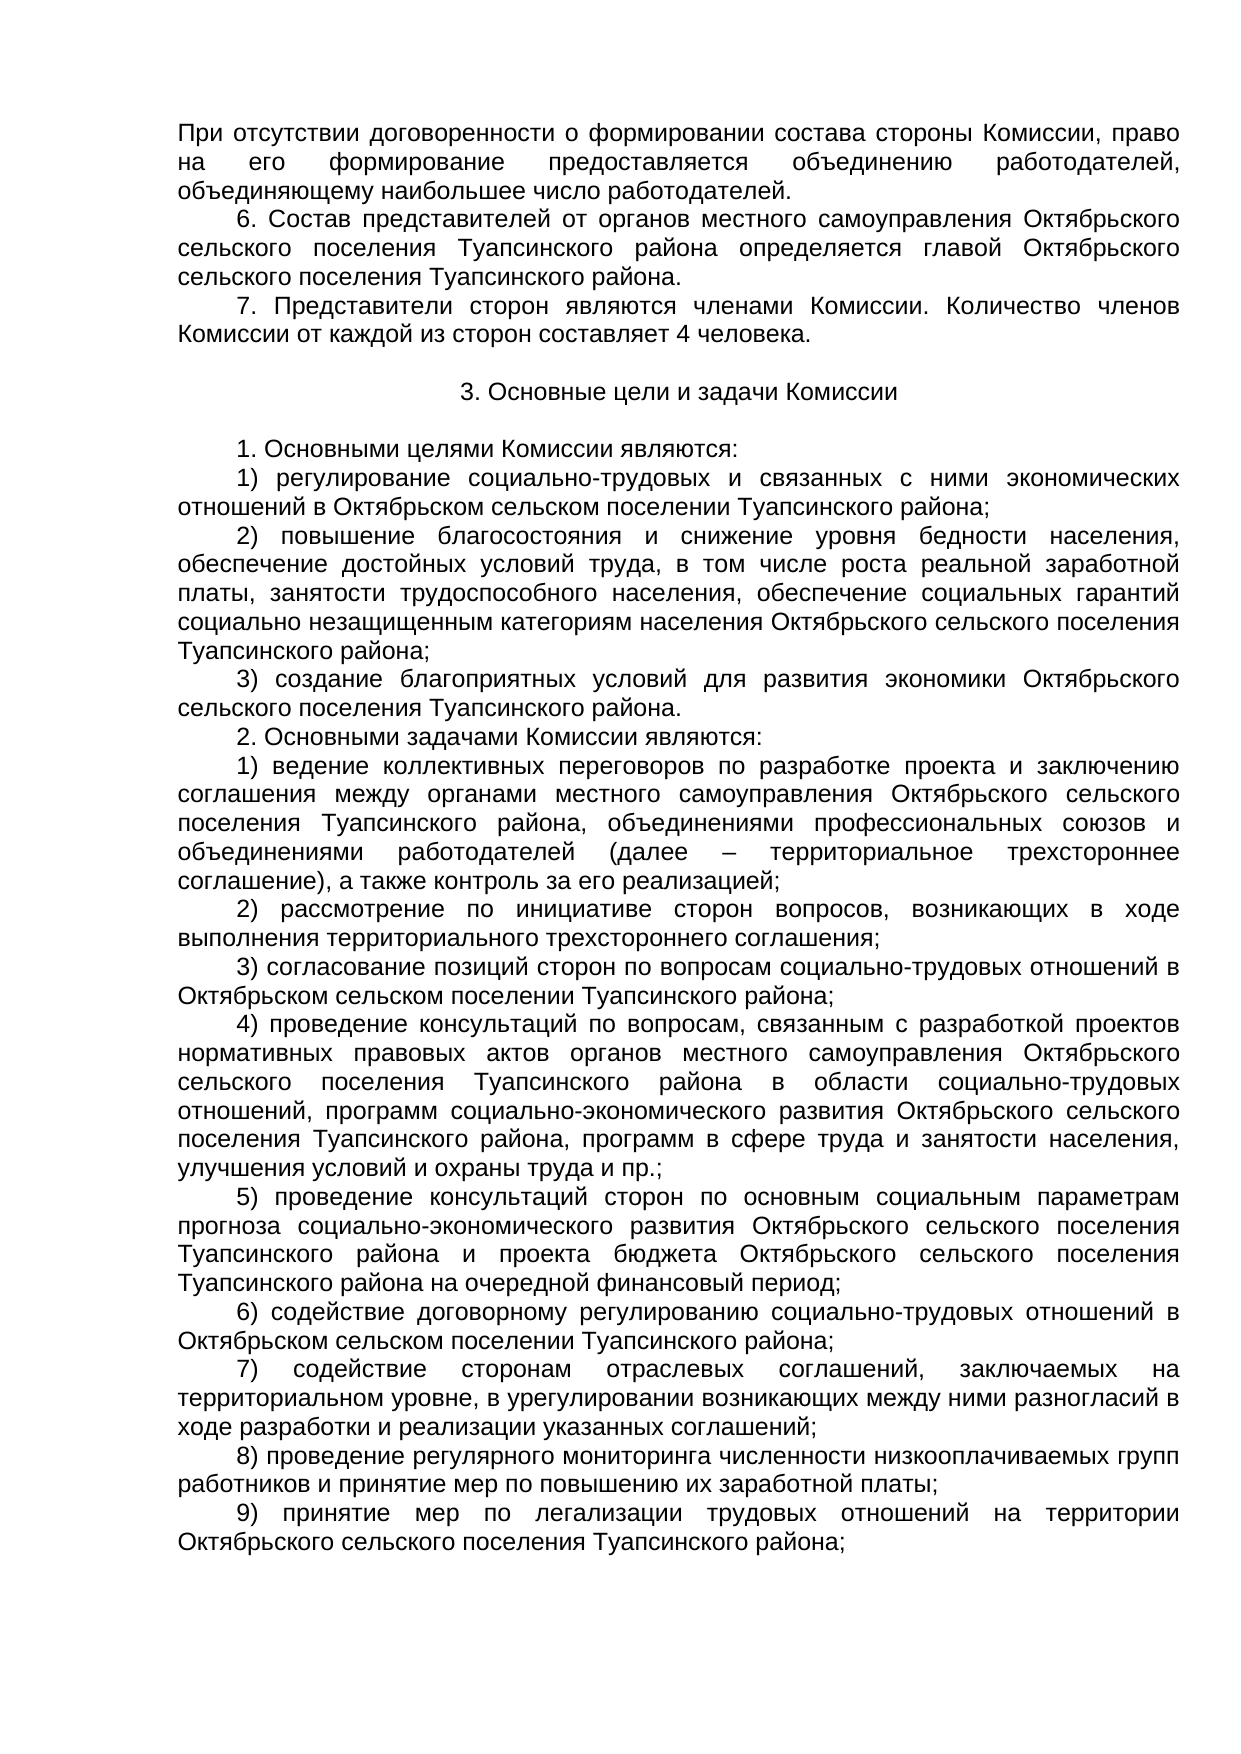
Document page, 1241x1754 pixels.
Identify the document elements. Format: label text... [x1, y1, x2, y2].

text 2) рассмотрение по инициативе сторон вопросов, возникающих в ходе выполнения территориального трехстороннего соглашения; [177, 894, 1181, 952]
text 7. Представители сторон являются членами Комиссии. Количество членов Комиссии от каждой из сторон составляет 4 человека. [177, 291, 1181, 348]
text 5) проведение консультаций сторон по основным социальным параметрам прогноза социально-экономического развития Октябрьского сельского поселения Туапсинского района и проекта бюджета Октябрьского сельского поселения Туапсинского района на очередной финансовый период; [177, 1182, 1181, 1297]
text 1) ведение коллективных переговоров по разработке проекта и заключению соглашения между органами местного самоуправления Октябрьского сельского поселения Туапсинского района, объединениями профессиональных союзов и объединениями работодателей (далее – территориальное трехстороннее соглашение), а также контроль за его реализацией; [177, 751, 1181, 894]
text При отсутствии договоренности о формировании состава стороны Комиссии, право на его формирование предоставляется объединению работодателей, объединяющему наибольшее число работодателей. [177, 118, 1181, 204]
text 1) регулирование социально-трудовых и связанных с ними экономических отношений в Октябрьском сельском поселении Туапсинского района; [177, 463, 1181, 521]
text 1. Основными целями Комиссии являются: [177, 434, 1181, 463]
text 7) содействие сторонам отраслевых соглашений, заключаемых на территориальном уровне, в урегулировании возникающих между ними разногласий в ходе разработки и реализации указанных соглашений; [177, 1354, 1181, 1441]
text 6. Состав представителей от органов местного самоуправления Октябрьского сельского поселения Туапсинского района определяется главой Октябрьского сельского поселения Туапсинского района. [177, 204, 1181, 291]
text 6) содействие договорному регулированию социально-трудовых отношений в Октябрьском сельском поселении Туапсинского района; [177, 1297, 1181, 1354]
text 3. Основные цели и задачи Комиссии [177, 377, 1181, 406]
text 4) проведение консультаций по вопросам, связанным с разработкой проектов нормативных правовых актов органов местного самоуправления Октябрьского сельского поселения Туапсинского района в области социально-трудовых отношений, программ социально-экономического развития Октябрьского сельского поселения Туапсинского района, программ в сфере труда и занятости населения, улучшения условий и охраны труда и пр.; [177, 1009, 1181, 1182]
text 8) проведение регулярного мониторинга численности низкооплачиваемых групп работников и принятие мер по повышению их заработной платы; [177, 1441, 1181, 1498]
text 3) создание благоприятных условий для развития экономики Октябрьского сельского поселения Туапсинского района. [177, 664, 1181, 722]
text 2) повышение благосостояния и снижение уровня бедности населения, обеспечение достойных условий труда, в том числе роста реальной заработной платы, занятости трудоспособного населения, обеспечение социальных гарантий социально незащищенным категориям населения Октябрьского сельского поселения Туапсинского района; [177, 521, 1181, 664]
text 2. Основными задачами Комиссии являются: [177, 722, 1181, 751]
text 9) принятие мер по легализации трудовых отношений на территории Октябрьского сельского поселения Туапсинского района; [177, 1498, 1181, 1556]
text 3) согласование позиций сторон по вопросам социально-трудовых отношений в Октябрьском сельском поселении Туапсинского района; [177, 952, 1181, 1009]
